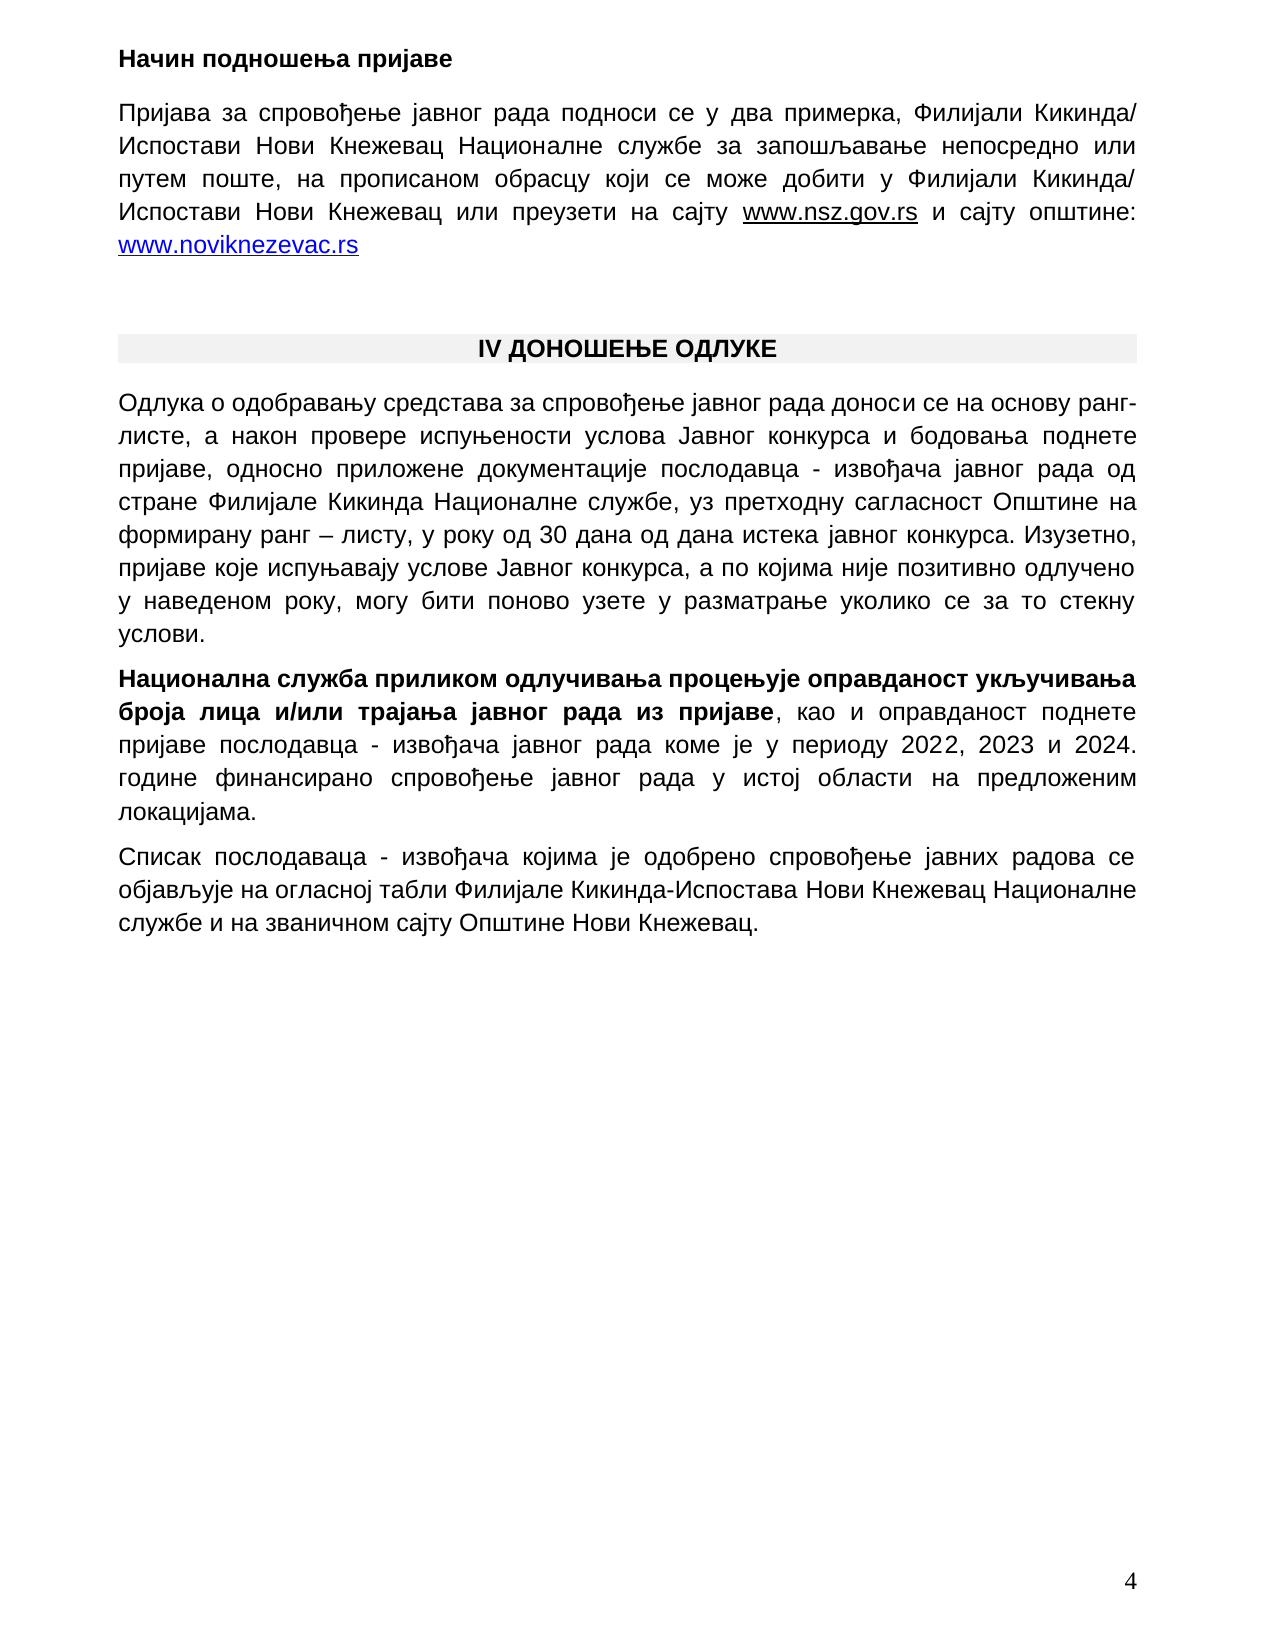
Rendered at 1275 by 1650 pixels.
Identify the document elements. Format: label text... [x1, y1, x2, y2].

text Начин подношења пријаве [118, 44, 1137, 73]
text Национална служба приликом одлучивања процењује оправданост укључивања броја лица и/или трајања јавног рада из пријаве, као и оправданост поднете пријаве послодавца - извођача јавног рада коме је у периоду 2022, 2023 и 2024. године финансирано спровођење јавног рада у истој области на предложеним локацијама. [118, 664, 1137, 825]
text Одлука о одобравању средстава за спровођење јавног рада доноси се на основу ранг-листе, а након провере испуњености услова Јавног конкурса и бодовања поднете пријаве, односно приложене документације послодавца - извођача јавног рада од стране Филијале Кикинда Националне службе, уз претходну сагласност Општине на формирану ранг – листу, у року од 30 дана од дана истека јавног конкурса. Изузетно, пријаве које испуњавају услове Јавног конкурса, а по којима није позитивно одлучено у наведеном року, могу бити поново узете у разматрање уколико се за то стекну услови. [118, 388, 1137, 648]
text Пријава за спровођење јавног рада подноси се у два примерка, Филијали Кикинда/ Испостави Нови Кнежевац Национaлне службе за запошљавање непосредно или путем поште, на прописаном обрасцу који се може добити у Филијали Кикинда/ Испостави Нови Кнежевац или преузети на сајту www.nsz.gov.rs и сајту општине: www.noviknezevac.rs [118, 98, 1137, 259]
text Списак послодаваца - извођача којима је одобрено спровођење јавних радова се објављује на огласној табли Филијале Кикинда-Испостава Нови Кнежевац Националне службе и на званичном сајту Општине Нови Кнежевац. [118, 842, 1137, 937]
text IV ДОНОШЕЊЕ ОДЛУКЕ [118, 334, 1137, 363]
